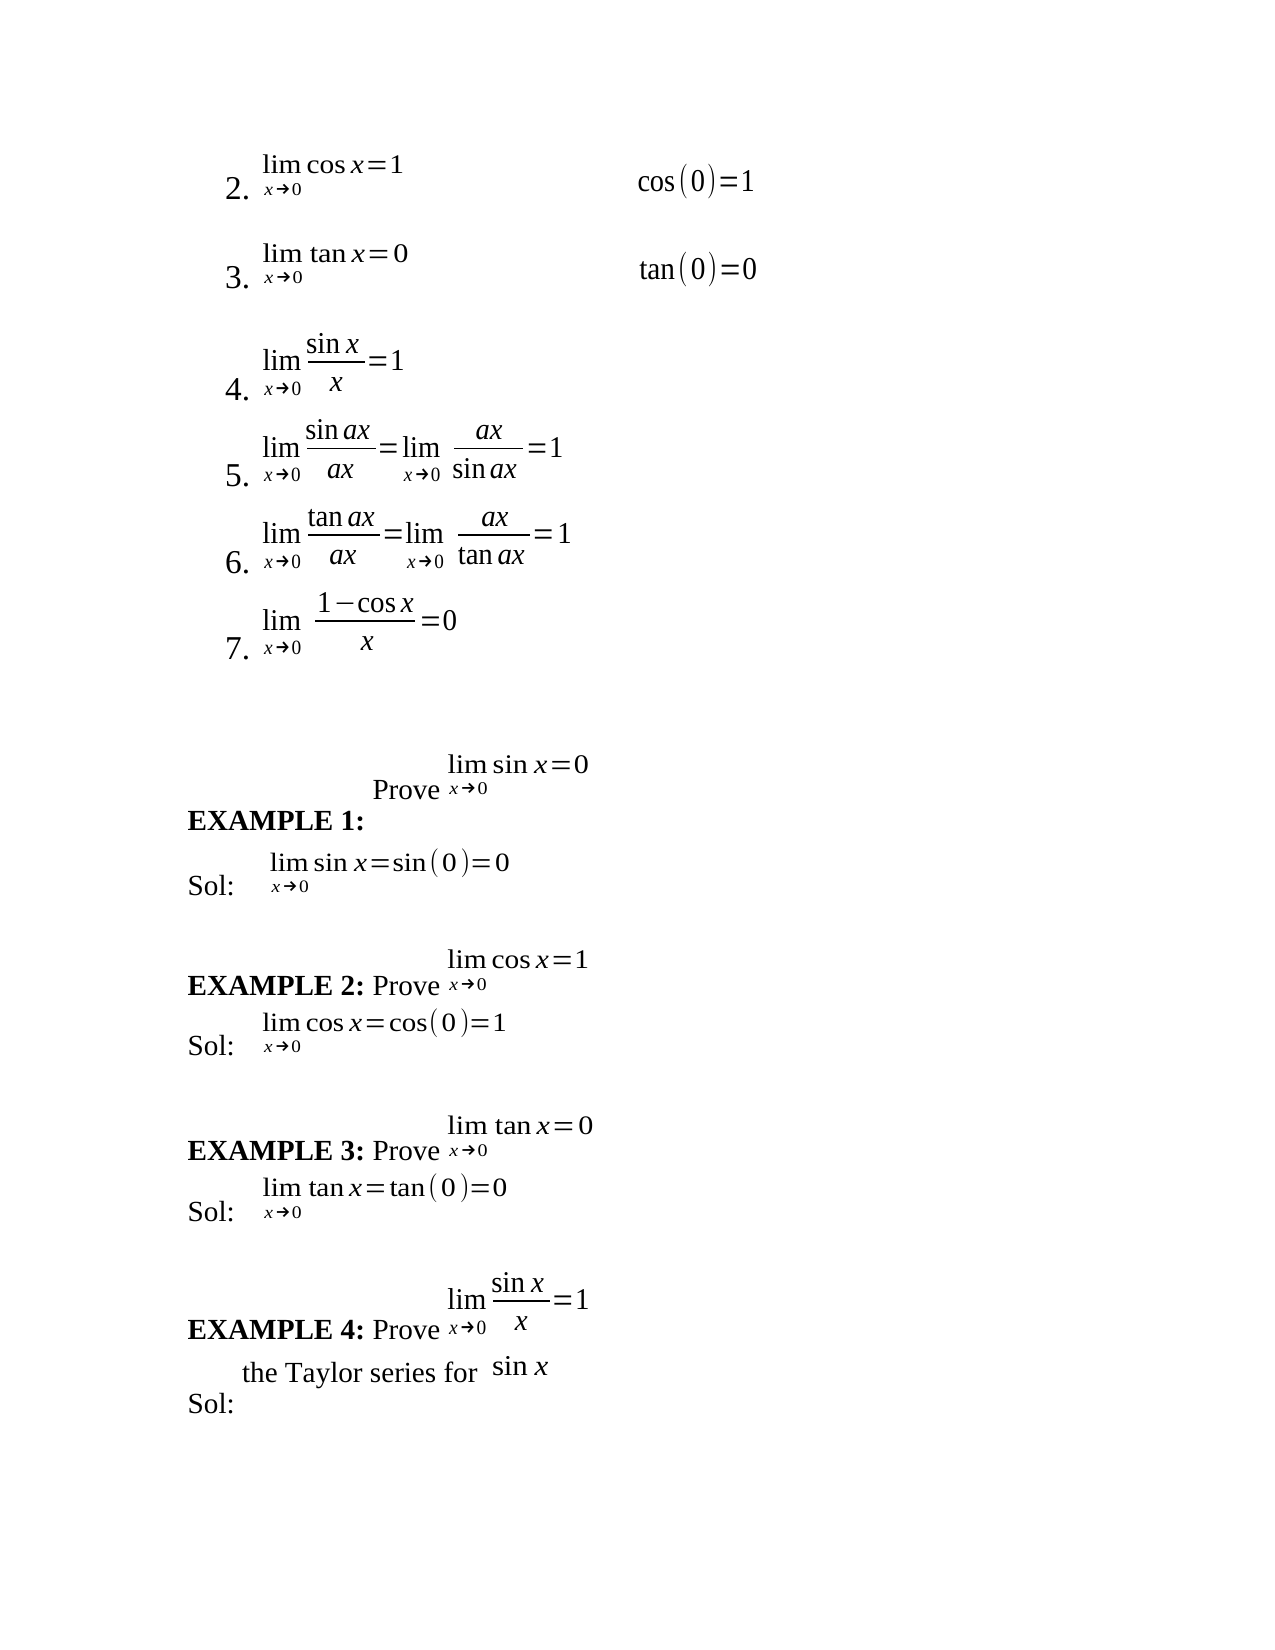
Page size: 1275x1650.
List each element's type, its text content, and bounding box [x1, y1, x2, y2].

text EXAMPLE 1: Prove [187, 749, 1087, 836]
text EXAMPLE 3: Prove [187, 1111, 1087, 1167]
text EXAMPLE 2: Prove [187, 945, 1087, 1001]
text Sol: the Taylor series for [187, 1351, 1087, 1420]
text Sol: [187, 1006, 1087, 1062]
text Sol: [187, 1172, 1087, 1227]
text EXAMPLE 4: Prove [187, 1266, 1087, 1346]
text Sol: [187, 846, 1087, 902]
